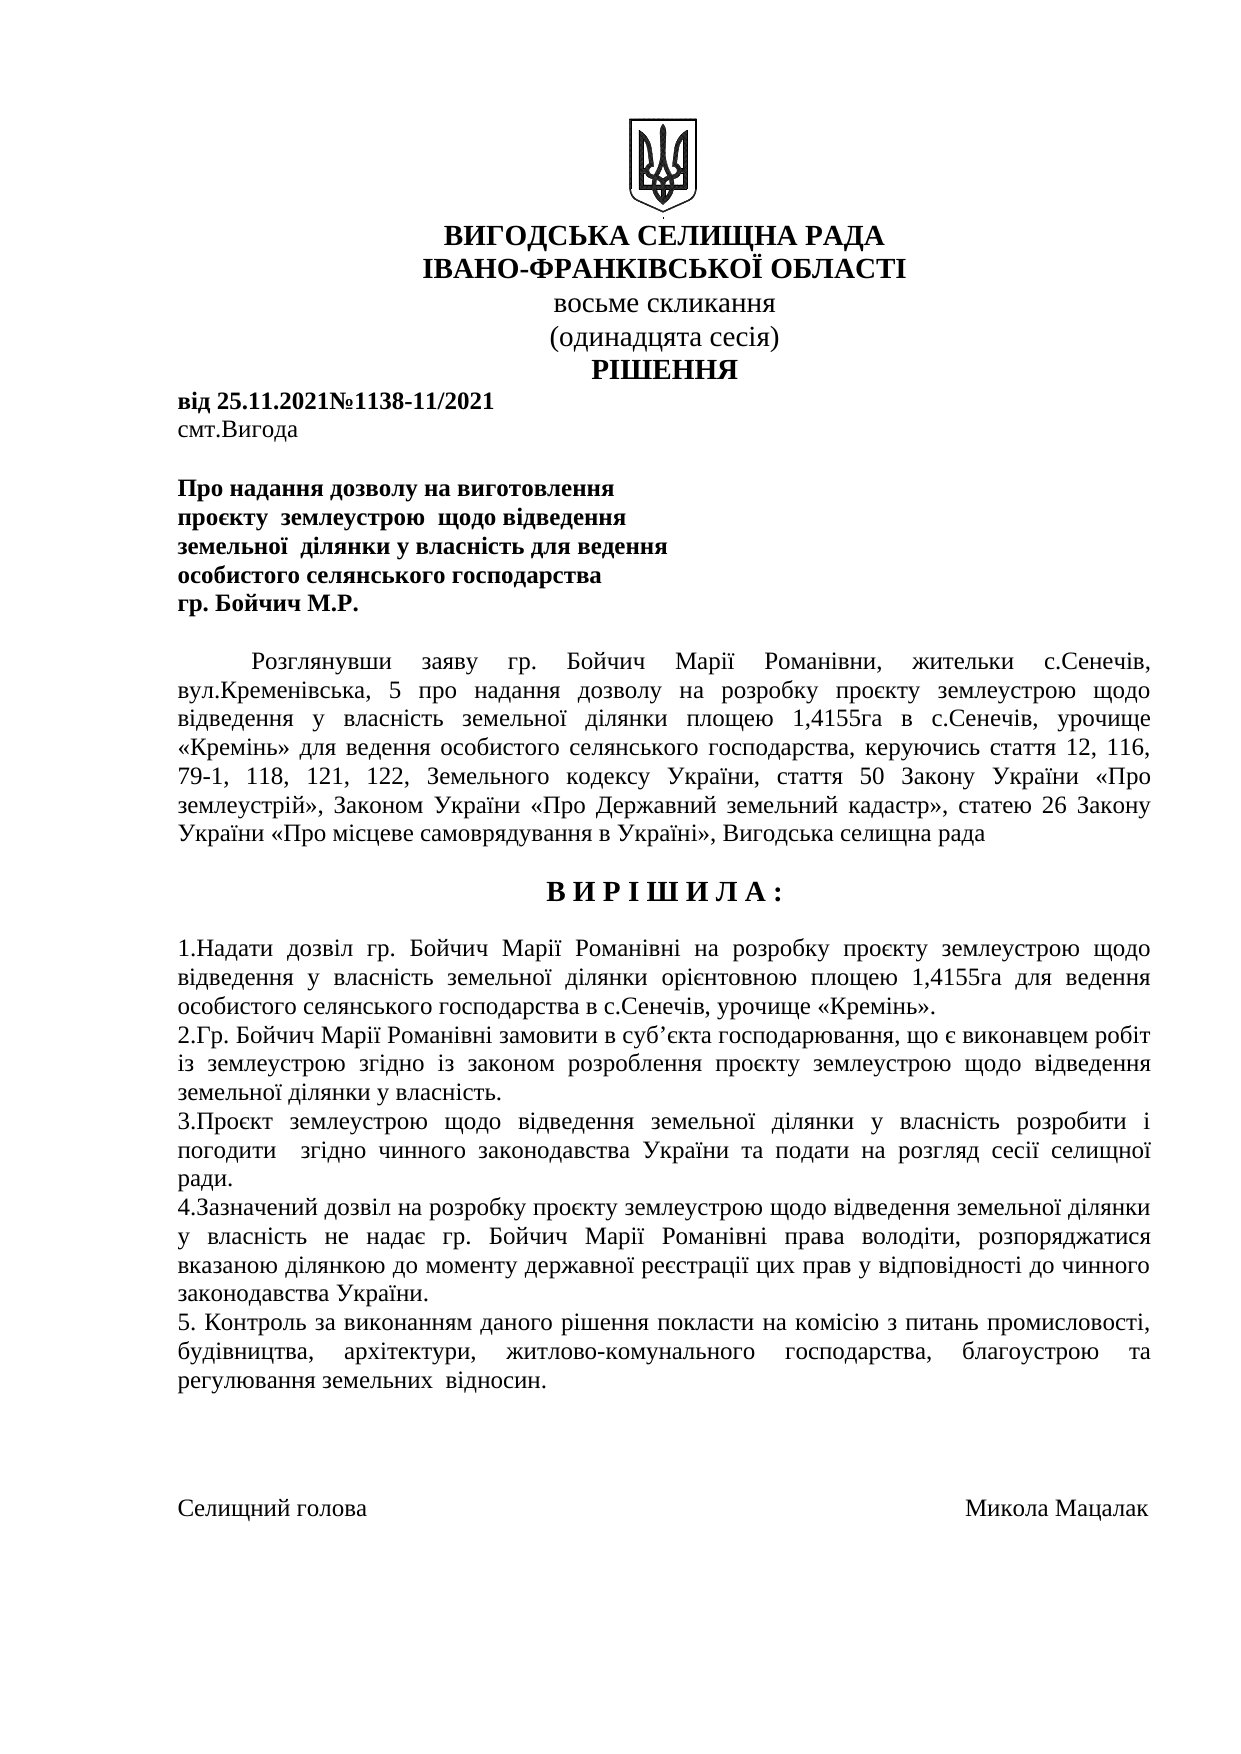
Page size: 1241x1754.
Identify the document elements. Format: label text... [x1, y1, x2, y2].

text В И Р І Ш И Л А : [177, 874, 1152, 907]
text проєкту землеустрою щодо відведення [177, 502, 1152, 531]
text Розглянувши заяву гр. Бойчич Марії Романівни, жительки с.Сенечів, вул.Кременівська, 5 про надання дозволу на розробку проєкту землеустрою щодо відведення у власність земельної ділянки площею 1,4155га в с.Сенечів, урочище «Кремінь» для ведення особистого селянського господарства, керуючись стаття 12, 116, 79-1, 118, 121, 122, Земельного кодексу України, стаття 50 Закону України «Про землеустрій», Законом України «Про Державний земельний кадастр», статею 26 Закону України «Про місцеве самоврядування в Україні», Вигодська селищна рада [177, 646, 1152, 847]
text 2.Гр. Бойчич Марії Романівні замовити в суб’єкта господарювання, що є виконавцем робіт із землеустрою згідно із законом розроблення проєкту землеустрою щодо відведення земельної ділянки у власність. [177, 1020, 1152, 1106]
text РІШЕННЯ [177, 352, 1152, 386]
text (одинадцята сесія) [177, 319, 1152, 352]
text 3.Проєкт землеустрою щодо відведення земельної ділянки у власність розробити і погодити згідно чинного законодавства України та подати на розгляд сесії селищної ради. [177, 1106, 1152, 1192]
text 1.Надати дозвіл гр. Бойчич Марії Романівні на розробку проєкту землеустрою щодо відведення у власність земельної ділянки орієнтовною площею 1,4155га для ведення особистого селянського господарства в с.Сенечів, урочище «Кремінь». [177, 933, 1152, 1020]
text земельної ділянки у власність для ведення [177, 531, 1152, 560]
text гр. Бойчич М.Р. [177, 588, 1152, 617]
text 4.Зазначений дозвіл на розробку проєкту землеустрою щодо відведення земельної ділянки у власність не надає гр. Бойчич Марії Романівні права володіти, розпоряджатися вказаною ділянкою до моменту державної реєстрації цих прав у відповідності до чинного законодавства України. [177, 1192, 1152, 1307]
text восьме скликання [177, 285, 1152, 319]
text Про надання дозволу на виготовлення [177, 473, 1152, 502]
text 5. Контроль за виконанням даного рішення покласти на комісію з питань промисловості, будівництва, архітектури, житлово-комунального господарства, благоустрою та регулювання земельних відносин. [177, 1307, 1152, 1393]
text Селищний голова Микола Мацалак [177, 1493, 1152, 1521]
text особистого селянського господарства [177, 560, 1152, 588]
text від 25.11.2021№1138-11/2021 [177, 386, 1152, 414]
text ВИГОДСЬКА СЕЛИЩНА РАДА [177, 218, 1152, 252]
text ІВАНО-ФРАНКІВСЬКОЇ ОБЛАСТІ [177, 252, 1152, 285]
text смт.Вигода [177, 414, 1152, 443]
